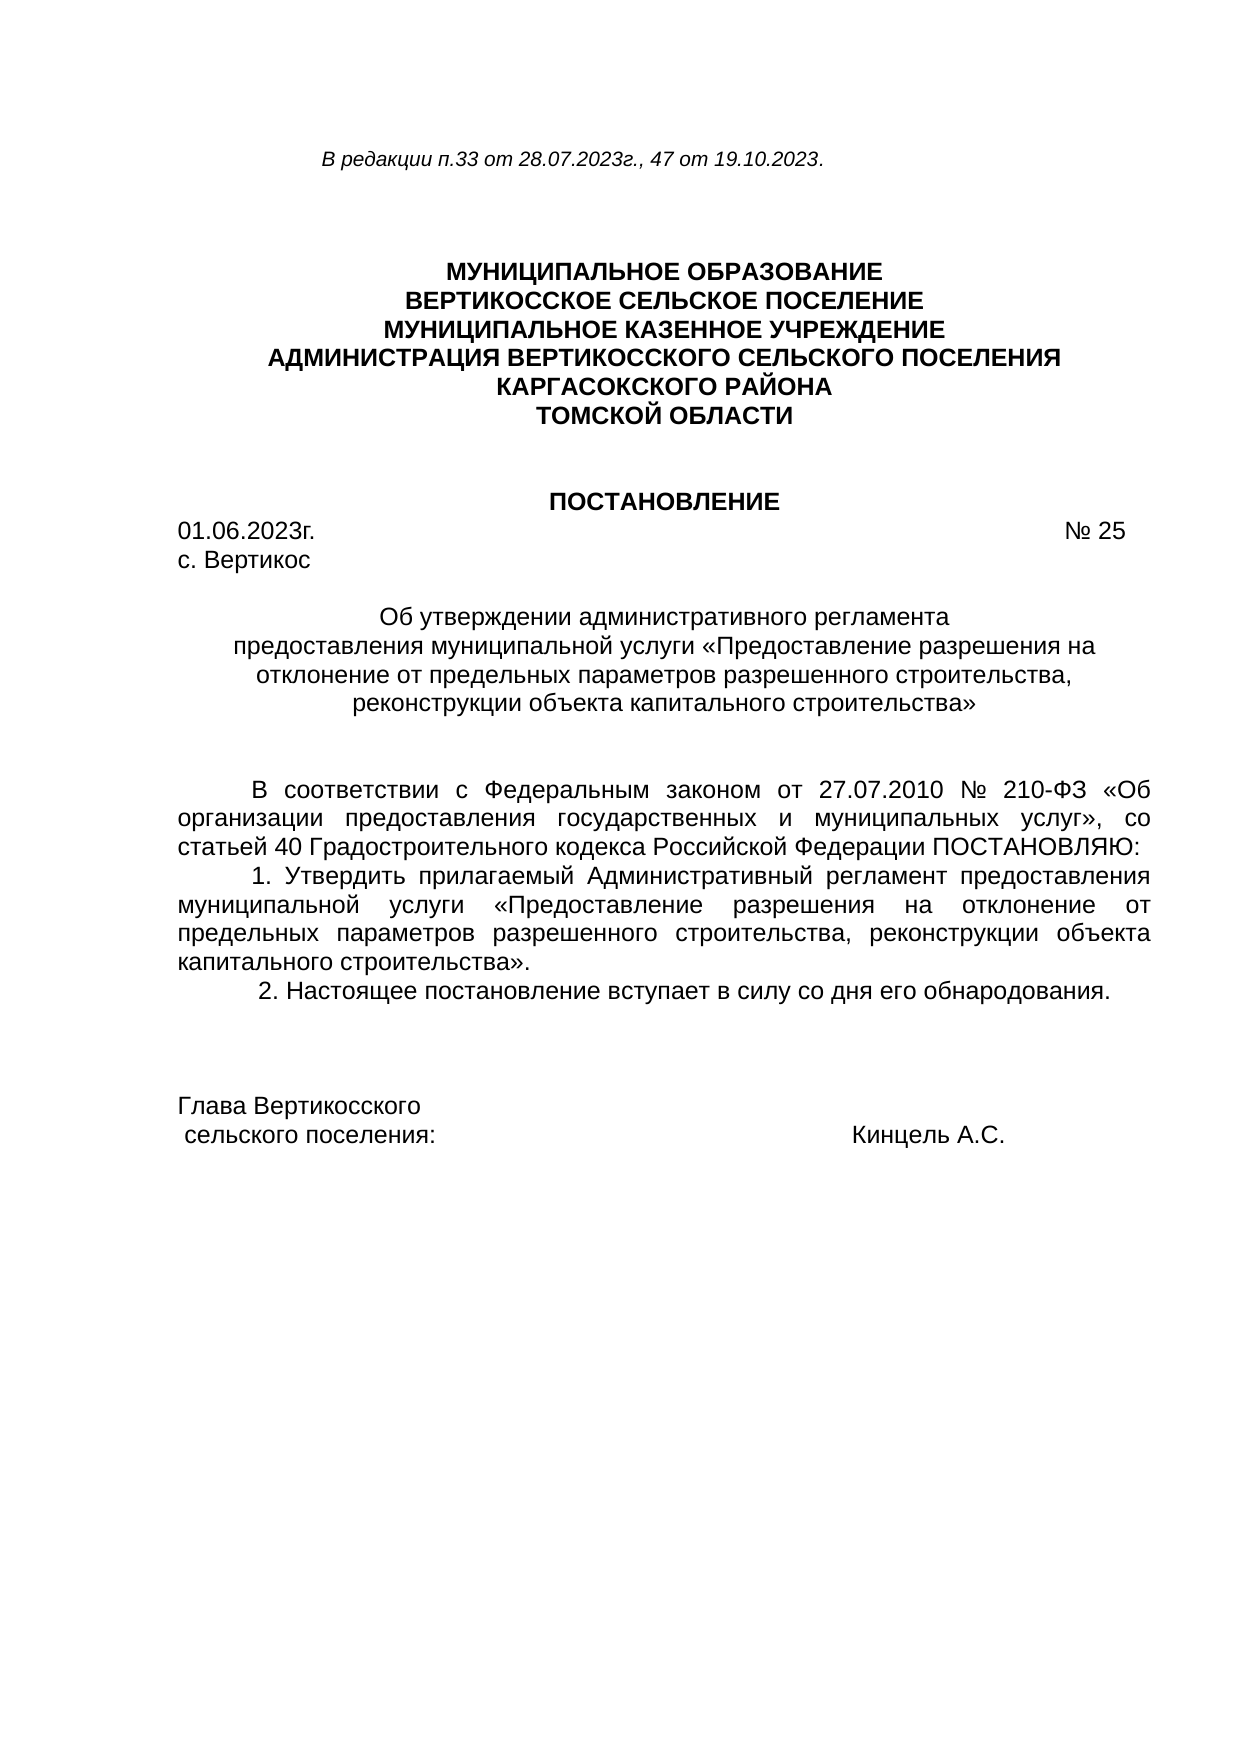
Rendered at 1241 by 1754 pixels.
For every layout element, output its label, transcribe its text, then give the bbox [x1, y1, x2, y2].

text МУНИЦИПАЛЬНОЕ КАЗЕННОЕ УЧРЕЖДЕНИЕ [177, 314, 1152, 343]
text ПОСТАНОВЛЕНИЕ [177, 487, 1152, 516]
text КАРГАСОКСКОГО РАЙОНА [177, 372, 1152, 401]
text с. Вертикос [177, 544, 1152, 573]
text 2. Настоящее постановление вступает в силу со дня его обнародования. [177, 976, 1152, 1004]
text предоставления муниципальной услуги «Предоставление разрешения на отклонение от предельных параметров разрешенного строительства, реконструкции объекта капитального строительства» [177, 631, 1152, 717]
text ВЕРТИКОССКОЕ СЕЛЬСКОЕ ПОСЕЛЕНИЕ [177, 286, 1152, 314]
text ТОМСКОЙ ОБЛАСТИ [177, 401, 1152, 429]
text 01.06.2023г. № 25 [177, 516, 1152, 544]
text Об утверждении административного регламента [177, 602, 1152, 631]
text Глава Вертикосского [177, 1091, 1152, 1119]
text АДМИНИСТРАЦИЯ ВЕРТИКОССКОГО СЕЛЬСКОГО ПОСЕЛЕНИЯ [177, 343, 1152, 372]
text 1. Утвердить прилагаемый Административный регламент предоставления муниципальной услуги «Предоставление разрешения на отклонение от предельных параметров разрешенного строительства, реконструкции объекта капитального строительства». [177, 861, 1152, 976]
text МУНИЦИПАЛЬНОЕ ОБРАЗОВАНИЕ [177, 257, 1152, 286]
text В редакции п.33 от 28.07.2023г., 47 от 19.10.2023. [177, 147, 1152, 171]
text В соответствии с Федеральным законом от 27.07.2010 № 210-ФЗ «Об организации предоставления государственных и муниципальных услуг», со статьей 40 Градостроительного кодекса Российской Федерации ПОСТАНОВЛЯЮ: [177, 774, 1152, 861]
text сельского поселения: Кинцель А.С. [177, 1119, 1152, 1148]
